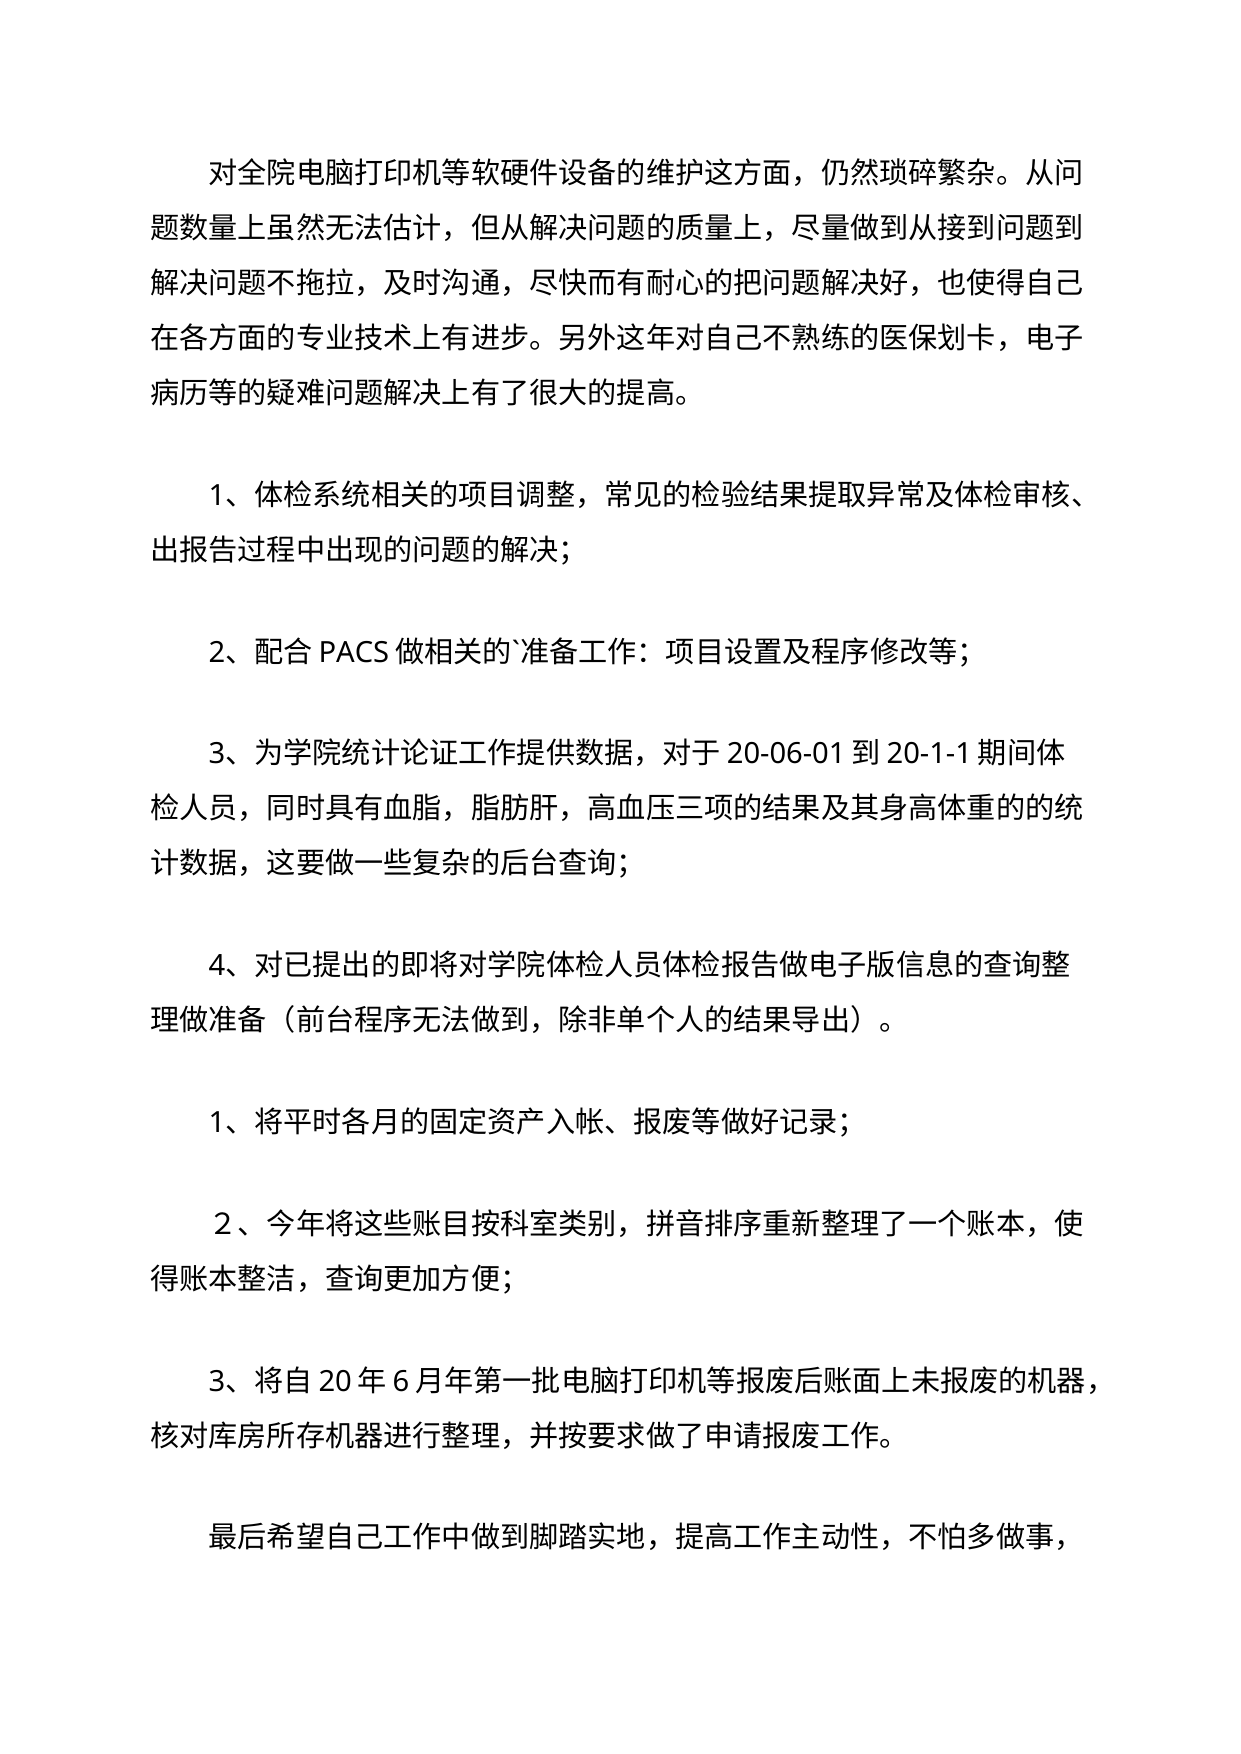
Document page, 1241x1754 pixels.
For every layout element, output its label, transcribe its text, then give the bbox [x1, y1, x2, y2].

text ２、今年将这些账目按科室类别，拼音排序重新整理了一个账本，使得账本整洁，查询更加方便； [150, 1201, 1090, 1298]
text 3、将自20年6月年第一批电脑打印机等报废后账面上未报废的机器，核对库房所存机器进行整理，并按要求做了申请报废工作。 [150, 1357, 1090, 1454]
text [150, 1514, 1090, 1556]
text 2、配合PACS做相关的`准备工作：项目设置及程序修改等； [150, 628, 1090, 671]
text 对全院电脑打印机等软硬件设备的维护这方面，仍然琐碎繁杂。从问题数量上虽然无法估计，但从解决问题的质量上，尽量做到从接到问题到解决问题不拖拉，及时沟通，尽快而有耐心的把问题解决好，也使得自己在各方面的专业技术上有进步。另外这年对自己不熟练的医保划卡，电子病历等的疑难问题解决上有了很大的提高。 [150, 150, 1090, 412]
text 1、体检系统相关的项目调整，常见的检验结果提取异常及体检审核、出报告过程中出现的问题的解决； [150, 471, 1090, 569]
text 4、对已提出的即将对学院体检人员体检报告做电子版信息的查询整理做准备（前台程序无法做到，除非单个人的结果导出）。 [150, 942, 1090, 1039]
text 3、为学院统计论证工作提供数据，对于20-06-01到20-1-1期间体检人员，同时具有血脂，脂肪肝，高血压三项的结果及其身高体重的的统计数据，这要做一些复杂的后台查询； [150, 730, 1090, 882]
text 1、将平时各月的固定资产入帐、报废等做好记录； [150, 1098, 1090, 1141]
